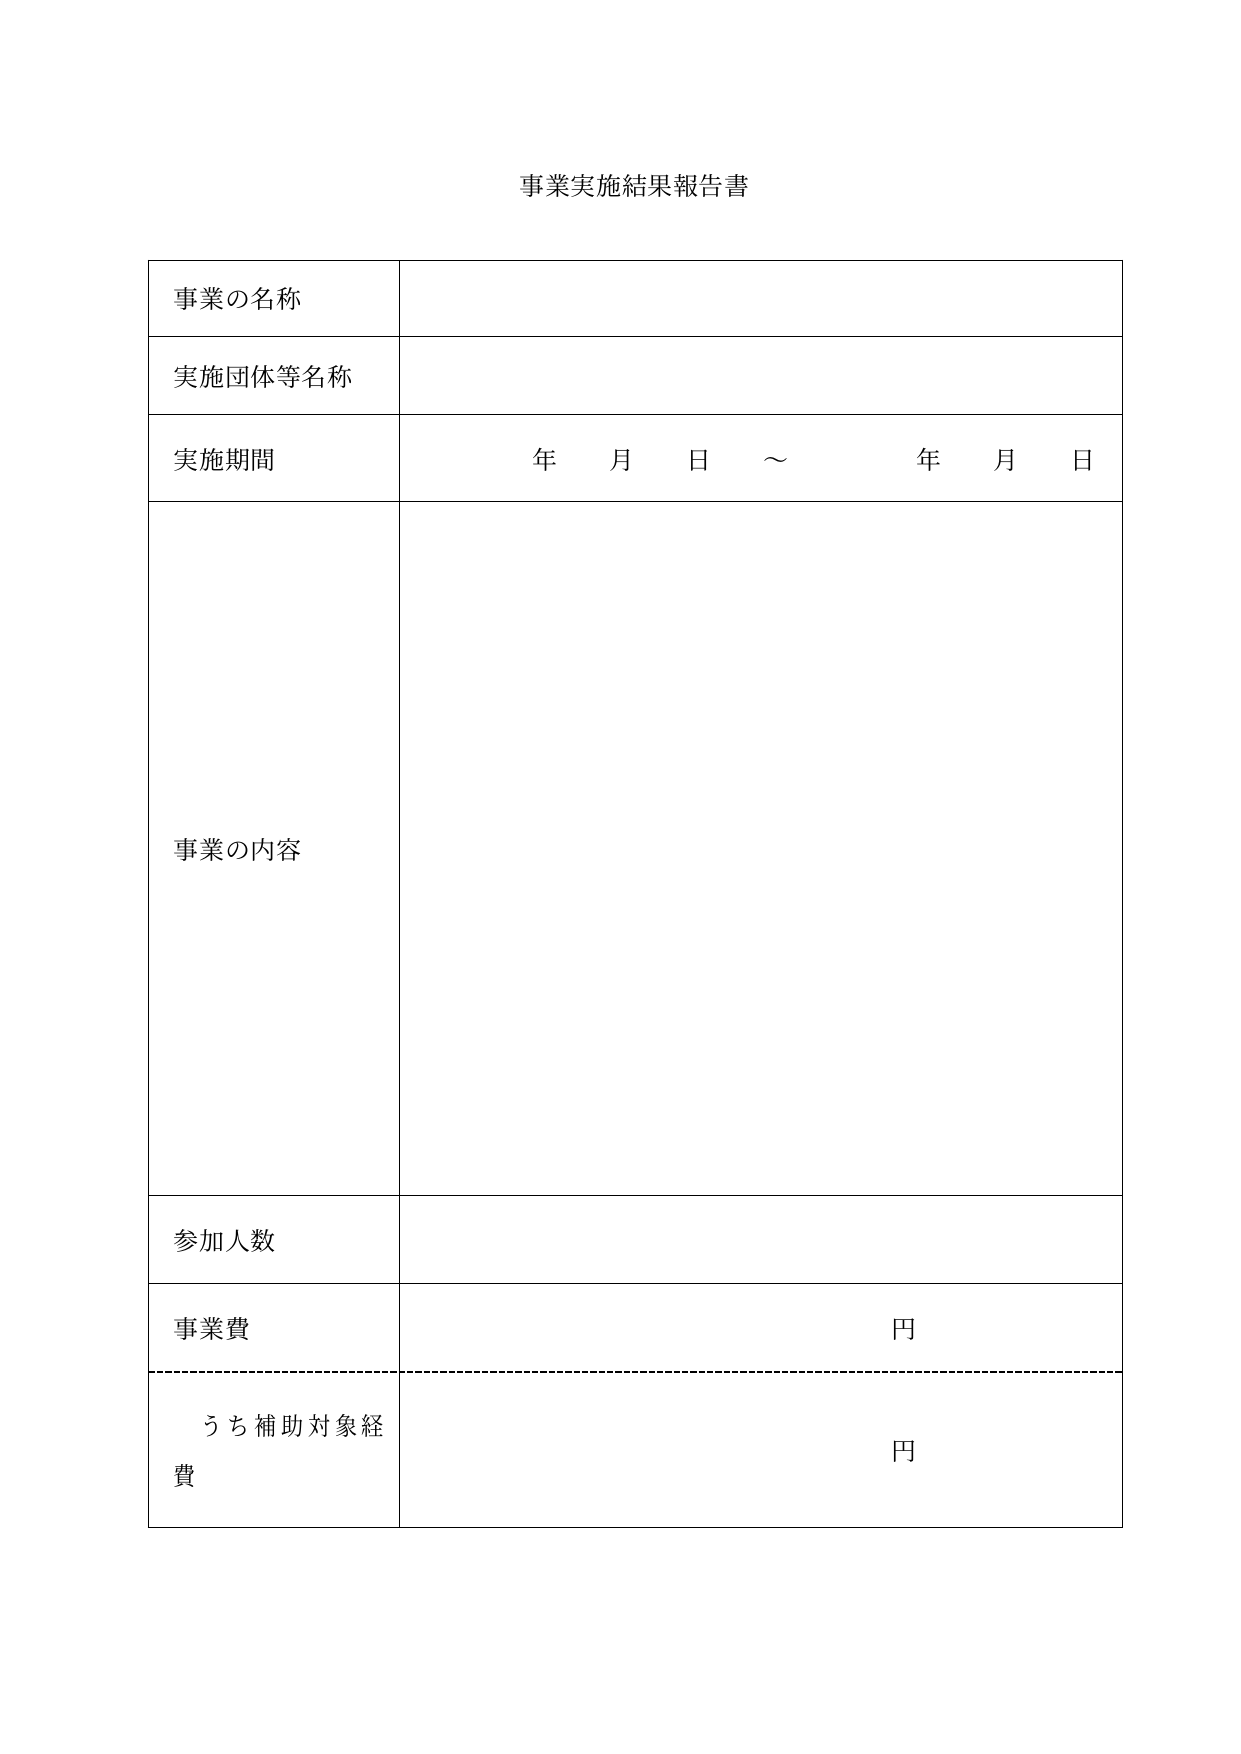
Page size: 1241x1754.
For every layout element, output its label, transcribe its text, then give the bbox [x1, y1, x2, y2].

table_cell 実施団体等名称 [149, 337, 399, 414]
table_cell 実施期間 [149, 415, 399, 501]
table_cell うち補助対象経費 [149, 1371, 399, 1527]
table_header 事業の名称 [149, 261, 399, 336]
table_header [400, 261, 1122, 336]
table_cell [400, 337, 1122, 414]
table_cell 年 月 日 ～ 年 月 日 [400, 415, 1122, 501]
table_cell 参加人数 [149, 1196, 399, 1283]
table_cell 事業費 [149, 1284, 399, 1371]
table_cell [400, 1196, 1122, 1283]
table_cell [400, 502, 1122, 1195]
text 事業実施結果報告書 [148, 160, 1122, 210]
table_cell 円 [400, 1284, 1122, 1371]
table_cell 事業の内容 [149, 502, 399, 1195]
table_cell 円 [400, 1371, 1122, 1527]
